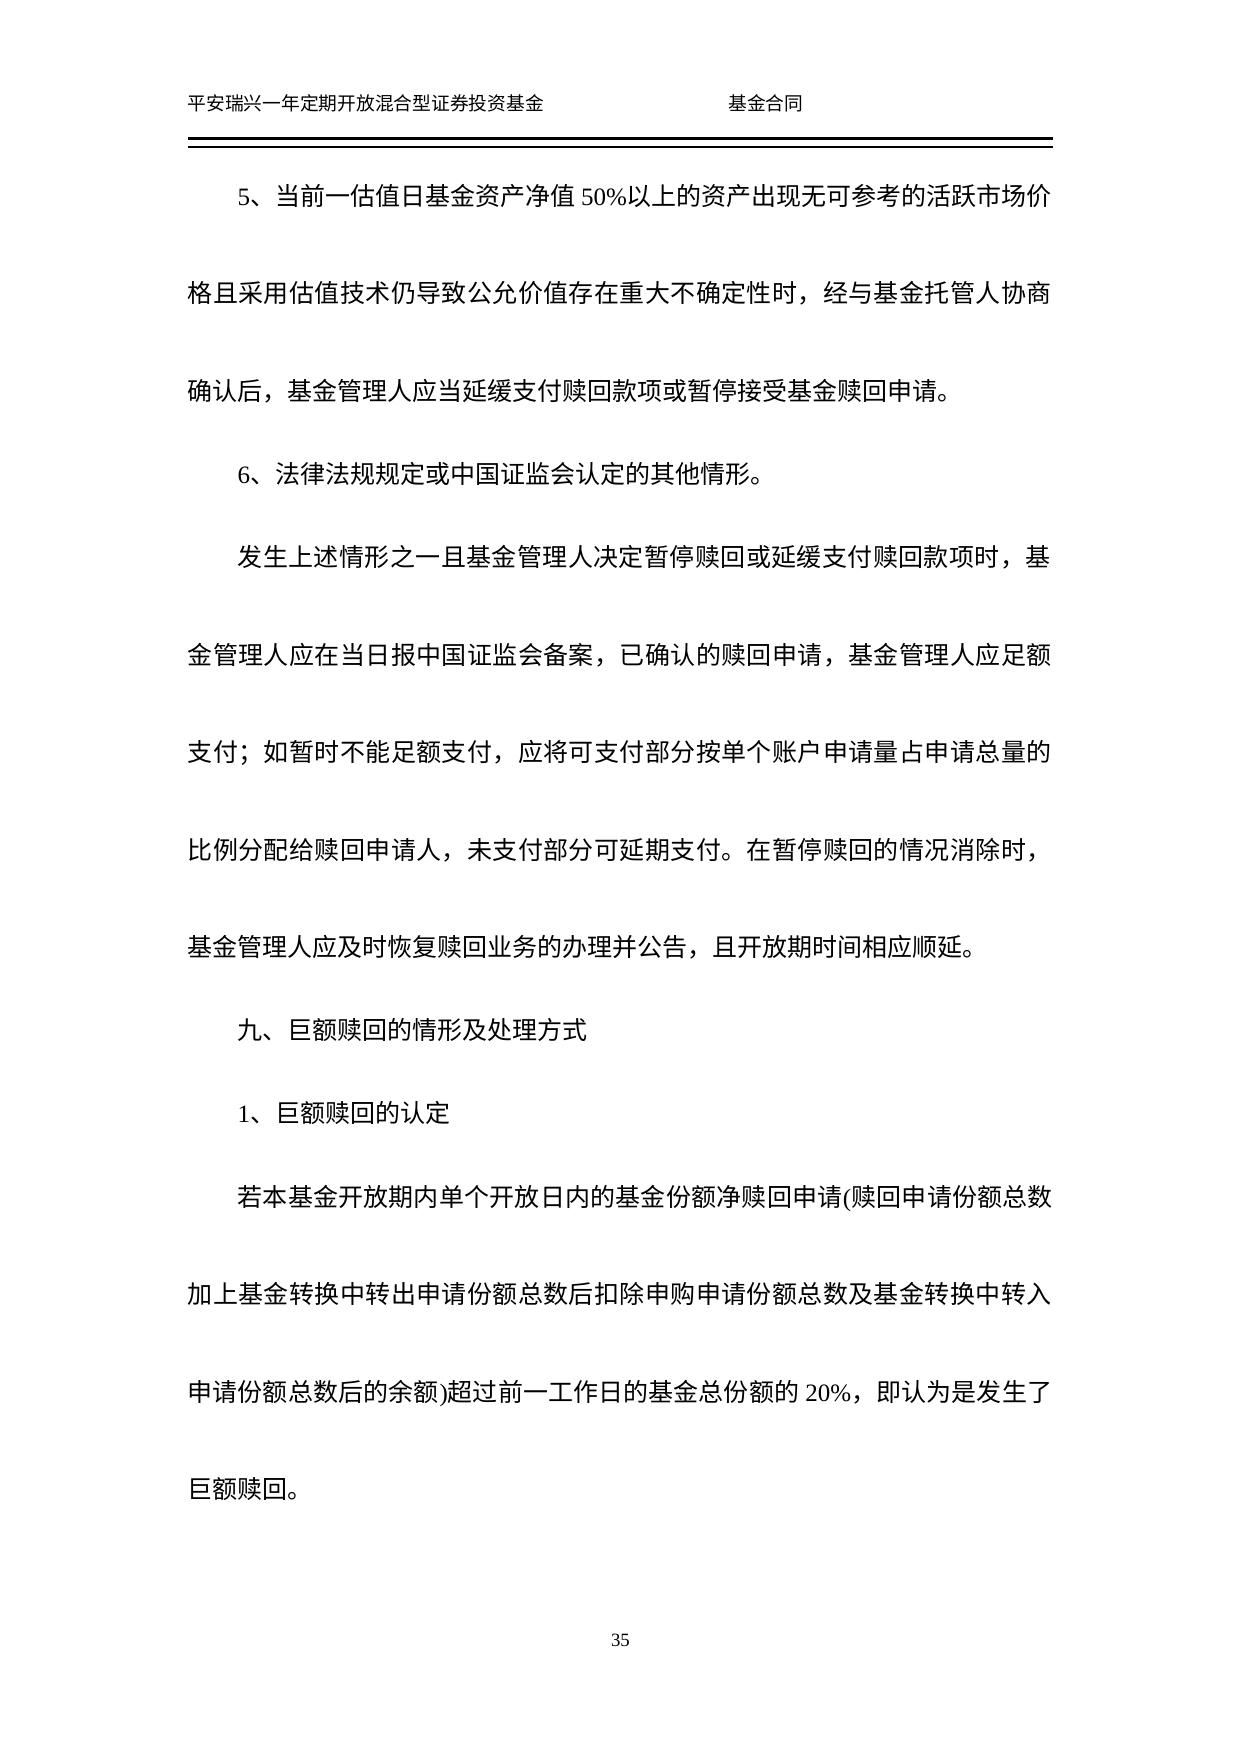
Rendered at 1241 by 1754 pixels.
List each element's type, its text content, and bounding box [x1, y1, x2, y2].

text 发生上述情形之一且基金管理人决定暂停赎回或延缓支付赎回款项时，基金管理人应在当日报中国证监会备案，已确认的赎回申请，基金管理人应足额支付；如暂时不能足额支付，应将可支付部分按单个账户申请量占申请总量的比例分配给赎回申请人，未支付部分可延期支付。在暂停赎回的情况消除时，基金管理人应及时恢复赎回业务的办理并公告，且开放期时间相应顺延。 [187, 523, 1053, 978]
text 若本基金开放期内单个开放日内的基金份额净赎回申请(赎回申请份额总数加上基金转换中转出申请份额总数后扣除申购申请份额总数及基金转换中转入申请份额总数后的余额)超过前一工作日的基金总份额的20%，即认为是发生了巨额赎回。 [187, 1163, 1053, 1520]
text 九、巨额赎回的情形及处理方式 [187, 996, 1053, 1061]
text 6、法律法规规定或中国证监会认定的其他情形。 [187, 440, 1053, 505]
text 5、当前一估值日基金资产净值50%以上的资产出现无可参考的活跃市场价格且采用估值技术仍导致公允价值存在重大不确定性时，经与基金托管人协商确认后，基金管理人应当延缓支付赎回款项或暂停接受基金赎回申请。 [187, 162, 1053, 422]
text 1、巨额赎回的认定 [187, 1079, 1053, 1144]
